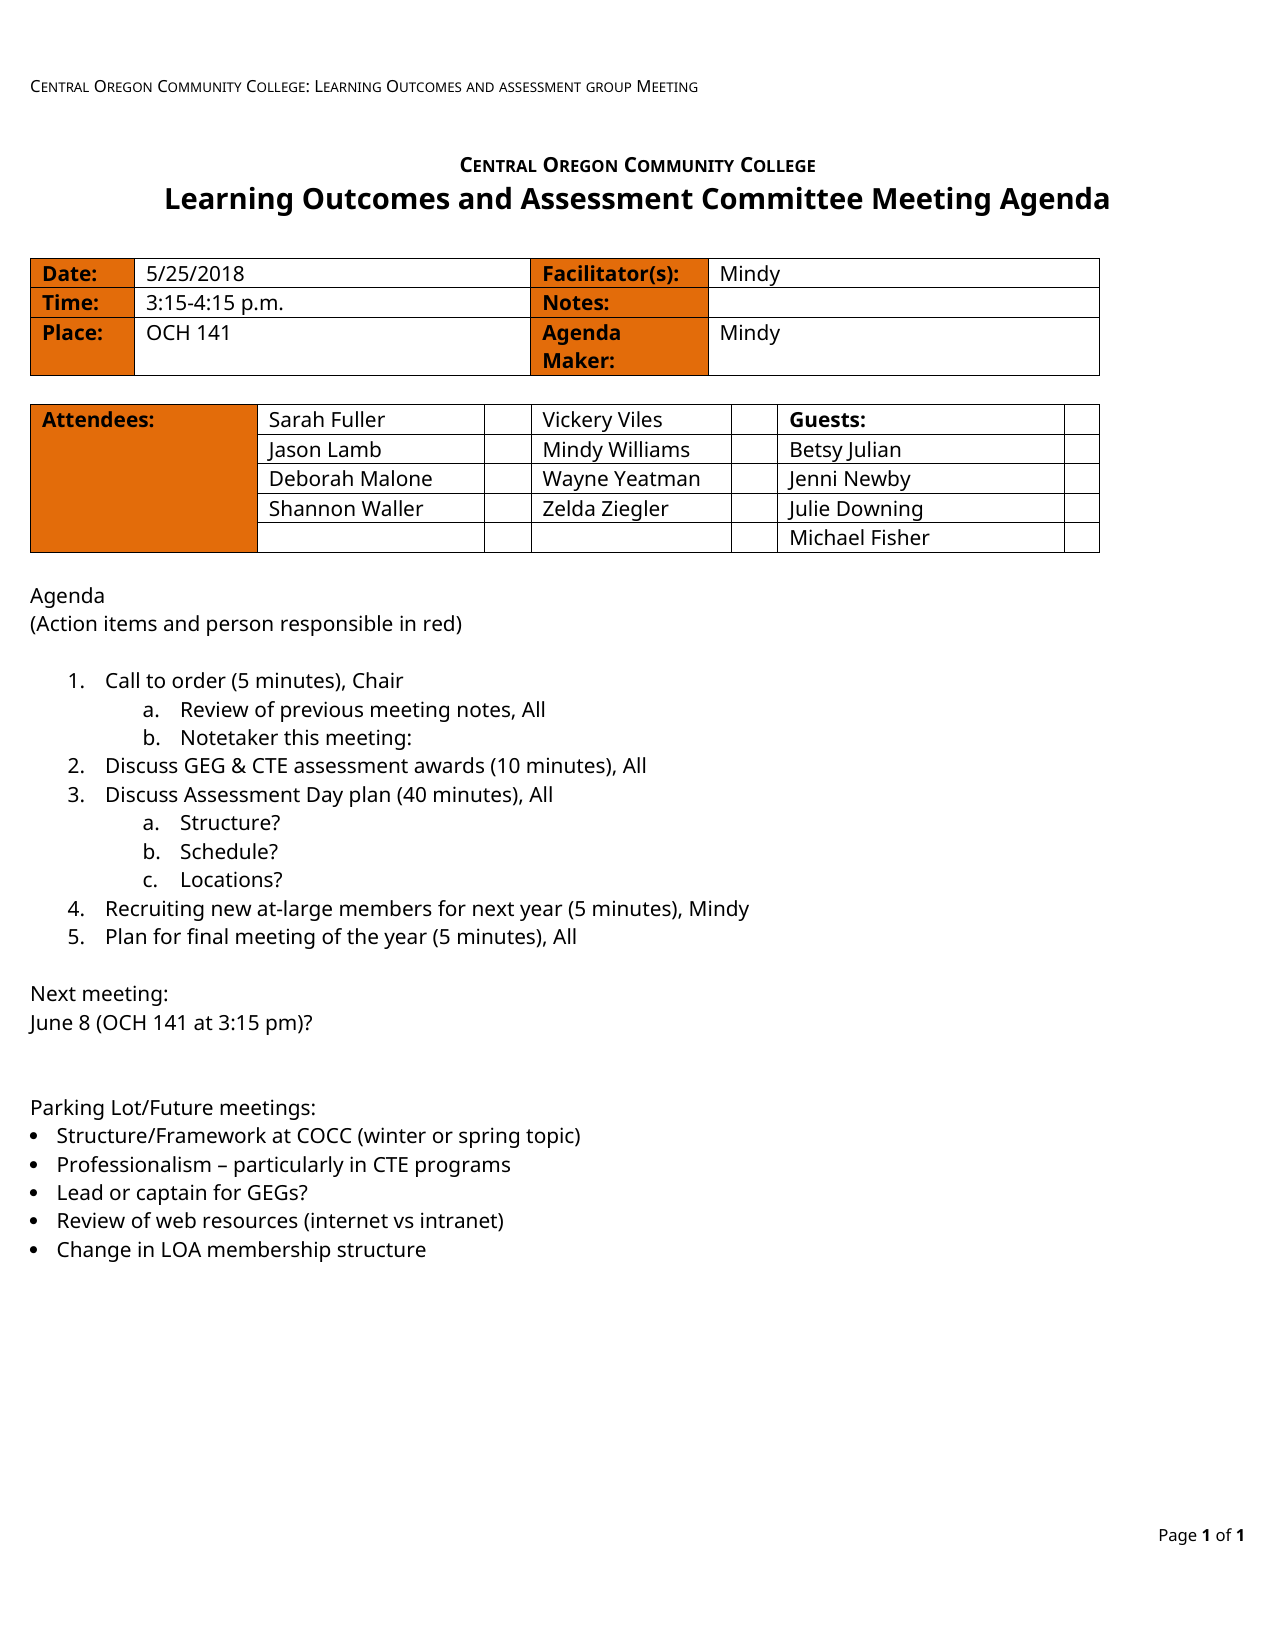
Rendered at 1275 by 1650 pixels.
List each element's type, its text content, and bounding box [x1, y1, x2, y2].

table_cell Jason Lamb [258, 435, 484, 463]
table_header Attendees: [31, 405, 257, 552]
table_cell Shannon Waller [258, 494, 484, 522]
table_header [732, 405, 777, 434]
list Review of previous meeting notes, All [142, 695, 1245, 723]
table_cell [532, 523, 731, 552]
text Next meeting: [30, 979, 1245, 1008]
list Plan for final meeting of the year (5 minutes), All [67, 922, 1245, 951]
table_cell Michael Fisher [778, 523, 1064, 552]
table_header Sarah Fuller [258, 405, 484, 434]
table_cell [732, 494, 777, 522]
table_cell 3:15-4:15 p.m. [135, 288, 530, 317]
table_cell Place: [31, 318, 134, 375]
list Recruiting new at-large members for next year (5 minutes), Mindy [67, 894, 1245, 922]
table_cell Time: [31, 288, 134, 317]
table_cell [732, 523, 777, 552]
table_cell Zelda Ziegler [532, 494, 731, 522]
table_cell Mindy Williams [532, 435, 731, 463]
table_cell [485, 435, 531, 463]
table_cell Julie Downing [778, 494, 1064, 522]
table_cell [1065, 464, 1099, 493]
text (Action items and person responsible in red) [30, 609, 1245, 638]
list Schedule? [142, 837, 1245, 865]
table_cell Mindy [709, 318, 1099, 375]
table_cell Betsy Julian [778, 435, 1064, 463]
table_header Date: [31, 259, 134, 287]
table_header Mindy [709, 259, 1099, 287]
list Change in LOA membership structure [30, 1235, 1245, 1263]
table_cell Deborah Malone [258, 464, 484, 493]
list Notetaker this meeting: [142, 723, 1245, 752]
table_cell [258, 523, 484, 552]
list Discuss Assessment Day plan (40 minutes), All [67, 780, 1245, 808]
table_cell [732, 435, 777, 463]
table_header Guests: [778, 405, 1064, 434]
list Lead or captain for GEGs? [30, 1178, 1245, 1207]
table_cell OCH 141 [135, 318, 530, 375]
table_header Facilitator(s): [531, 259, 708, 287]
table_cell [485, 494, 531, 522]
list Structure? [142, 808, 1245, 837]
text Central Oregon Community College [30, 150, 1245, 178]
text Parking Lot/Future meetings: [30, 1093, 1245, 1121]
list Review of web resources (internet vs intranet) [30, 1207, 1245, 1235]
list Structure/Framework at COCC (winter or spring topic) [30, 1121, 1245, 1150]
table_cell Notes: [531, 288, 708, 317]
table_header [1065, 405, 1099, 434]
table_cell Agenda Maker: [531, 318, 708, 375]
list Call to order (5 minutes), Chair [67, 666, 1245, 695]
text Agenda [30, 581, 1245, 609]
table_cell [1065, 494, 1099, 522]
list Professionalism – particularly in CTE programs [30, 1150, 1245, 1178]
text June 8 (OCH 141 at 3:15 pm)? [30, 1008, 1245, 1036]
list Locations? [142, 865, 1245, 894]
table_cell [1065, 435, 1099, 463]
table_cell [485, 523, 531, 552]
table_cell Jenni Newby [778, 464, 1064, 493]
text Learning Outcomes and Assessment Committee Meeting Agenda [30, 178, 1245, 218]
table_cell [485, 464, 531, 493]
table_cell [1065, 523, 1099, 552]
list Discuss GEG & CTE assessment awards (10 minutes), All [67, 752, 1245, 780]
table_cell [732, 464, 777, 493]
table_cell [709, 288, 1099, 317]
table_header [485, 405, 531, 434]
table_header 5/25/2018 [135, 259, 530, 287]
table_cell Wayne Yeatman [532, 464, 731, 493]
table_header Vickery Viles [532, 405, 731, 434]
